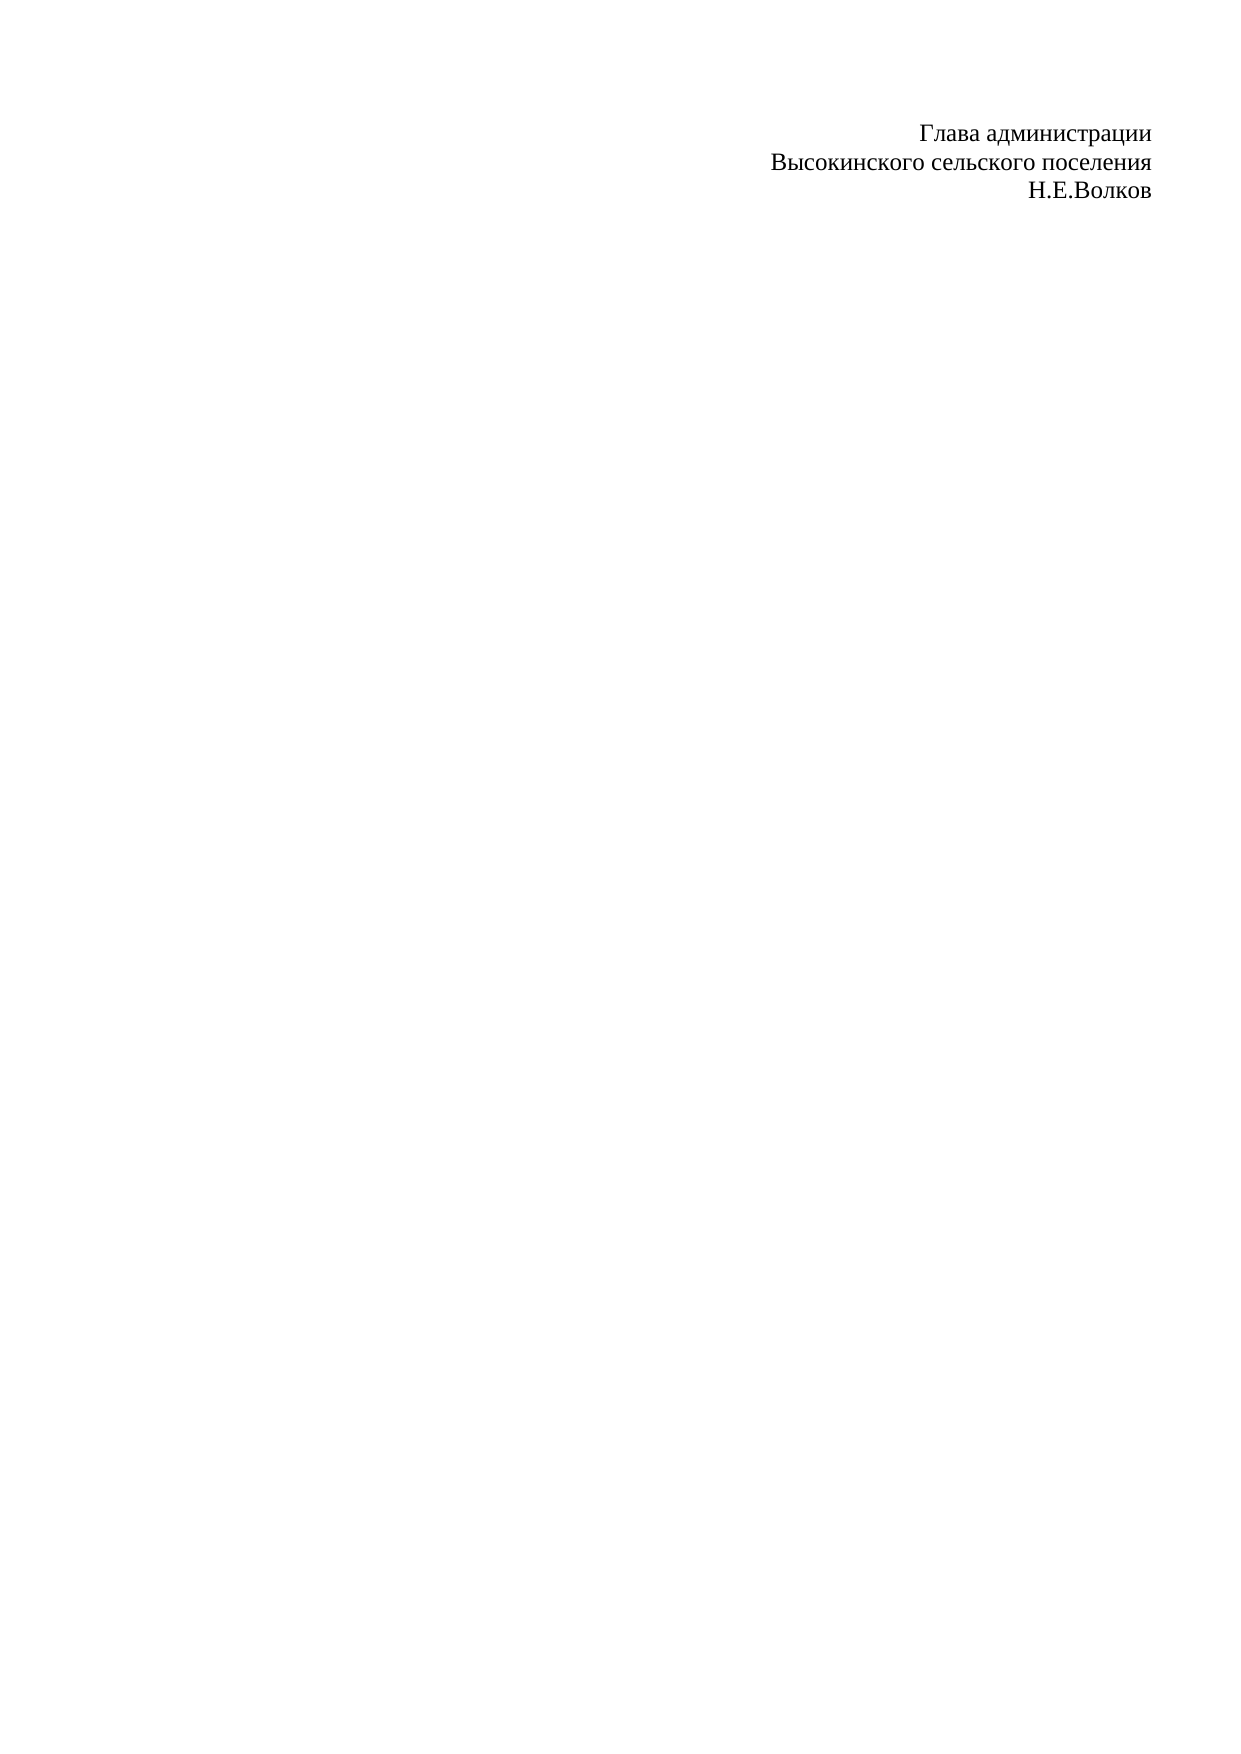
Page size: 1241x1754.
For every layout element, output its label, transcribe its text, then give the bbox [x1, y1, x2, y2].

text Глава администрации [177, 118, 1152, 147]
text Н.Е.Волков [177, 176, 1152, 204]
text Высокинского сельского поселения [177, 147, 1152, 176]
